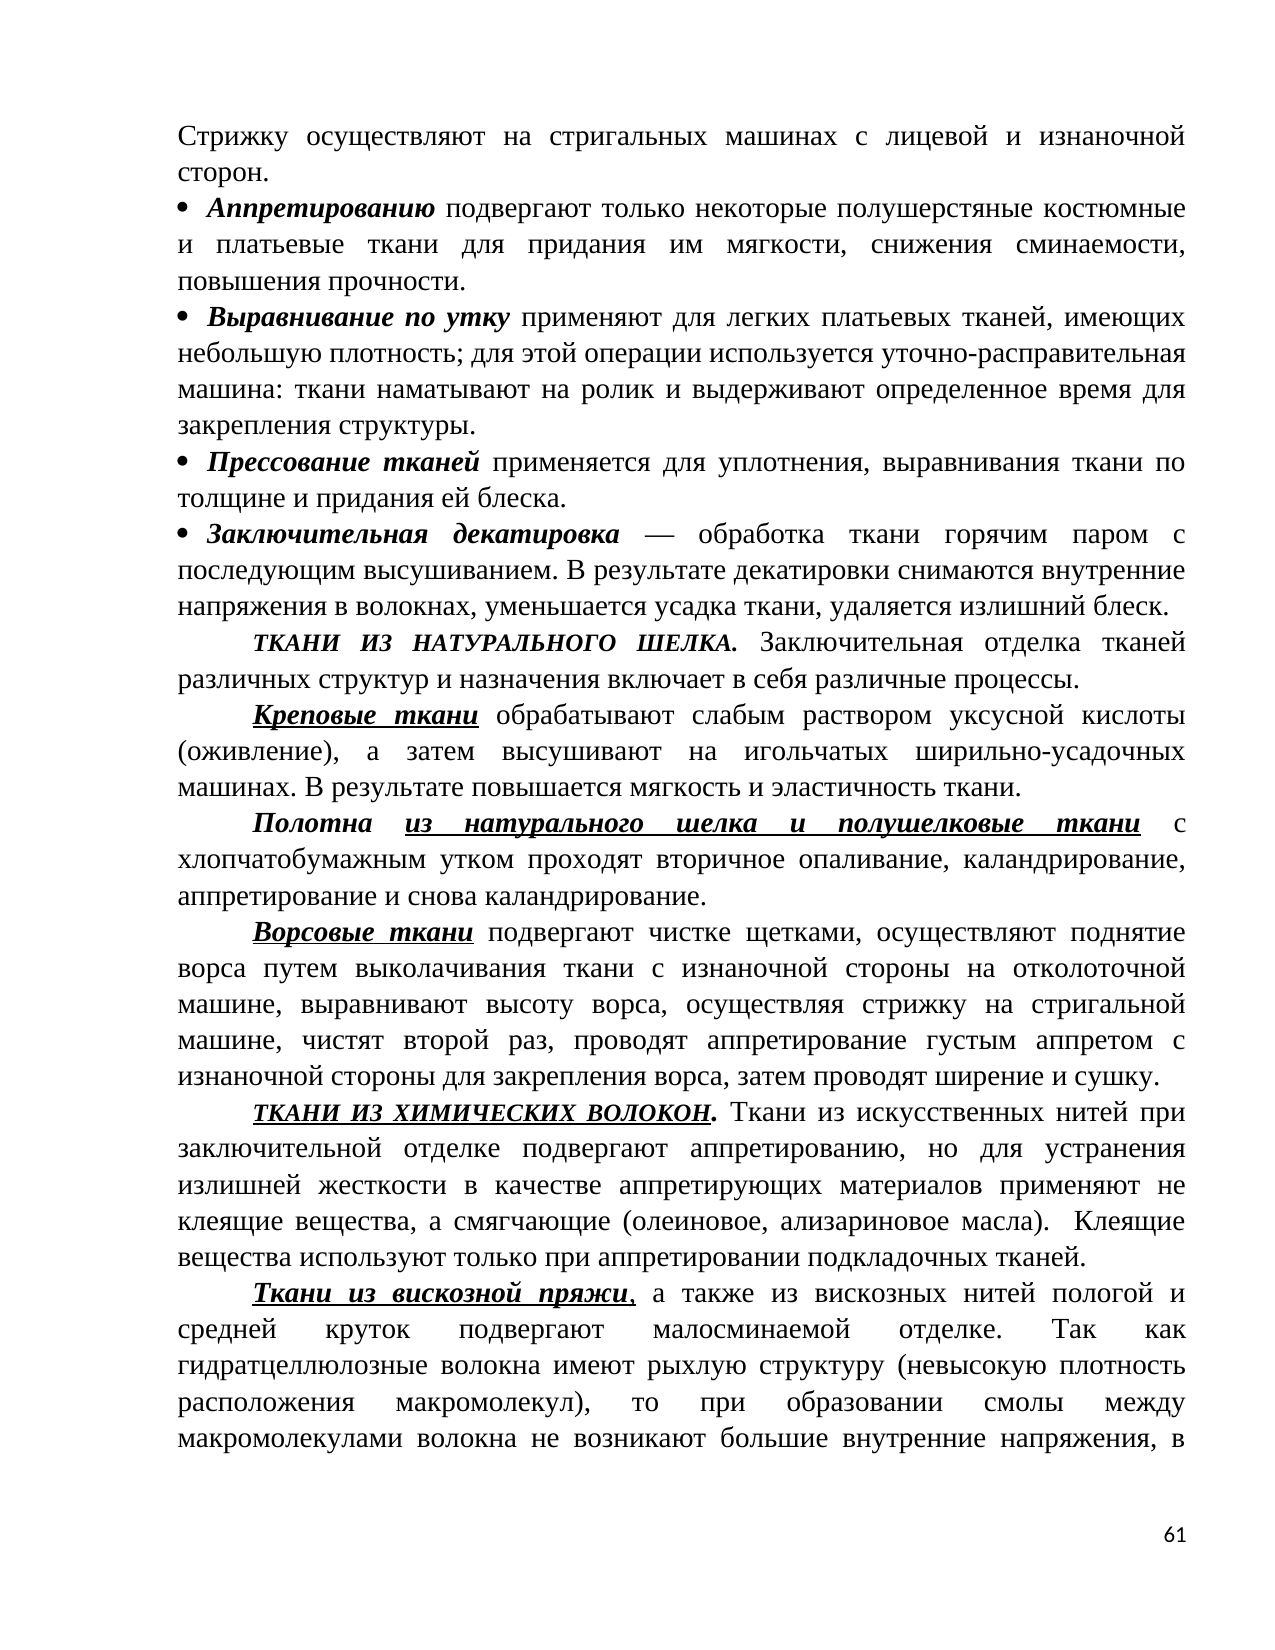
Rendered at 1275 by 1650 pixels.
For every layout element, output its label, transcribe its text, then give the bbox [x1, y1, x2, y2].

list Креповые ткани обрабатывают слабым раствором уксусной кислоты (оживление), а затем высушивают на игольчатых ширильно-усадочных машинах. В результате повышается мягкость и эластичность ткани. [177, 697, 1186, 803]
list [177, 1094, 1186, 1453]
list Выравнивание по утку применяют для легких платьевых тканей, имеющих небольшую плотность; для этой операции используется уточно-расправительная машина: ткани наматывают на ролик и выдерживают определенное время для закрепления структуры. [177, 299, 1186, 441]
list Аппретированию подвергают только некоторые полушерстяные костюмные и платьевые ткани для придания им мягкости, снижения сминаемости, повышения прочности. [177, 190, 1186, 296]
list Ворсовые ткани подвергают чистке щетками, осуществляют поднятие ворса путем выколачивания ткани с изнаночной стороны на отколоточной машине, выравнивают высоту ворса, осуществляя стрижку на стригальной машине, чистят второй раз, проводят аппретирование густым аппретом с изнаночной стороны для закрепления ворса, затем проводят ширение и сушку. [177, 914, 1186, 1092]
list Заключительная декатировка — обработка ткани горячим паром с последующим высушиванием. В результате декатировки снимаются внутренние напряжения в волокнах, уменьшается усадка ткани, удаляется излишний блеск. [177, 516, 1186, 622]
list ТКАНИ ИЗ НАТУРАЛЬНОГО ШЕЛКА. Заключительная отделка тканей различных структур и назначения включает в себя различные процессы. [177, 624, 1186, 694]
list Прессование тканей применяется для уплотнения, выравнивания ткани по толщине и придания ей блеска. [177, 444, 1186, 513]
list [177, 118, 1186, 188]
list Полотна из натурального шелка и полушелковые ткани с хлопчатобумажным утком проходят вторичное опаливание, каландрирование, аппретирование и снова каландрирование. [177, 805, 1186, 911]
